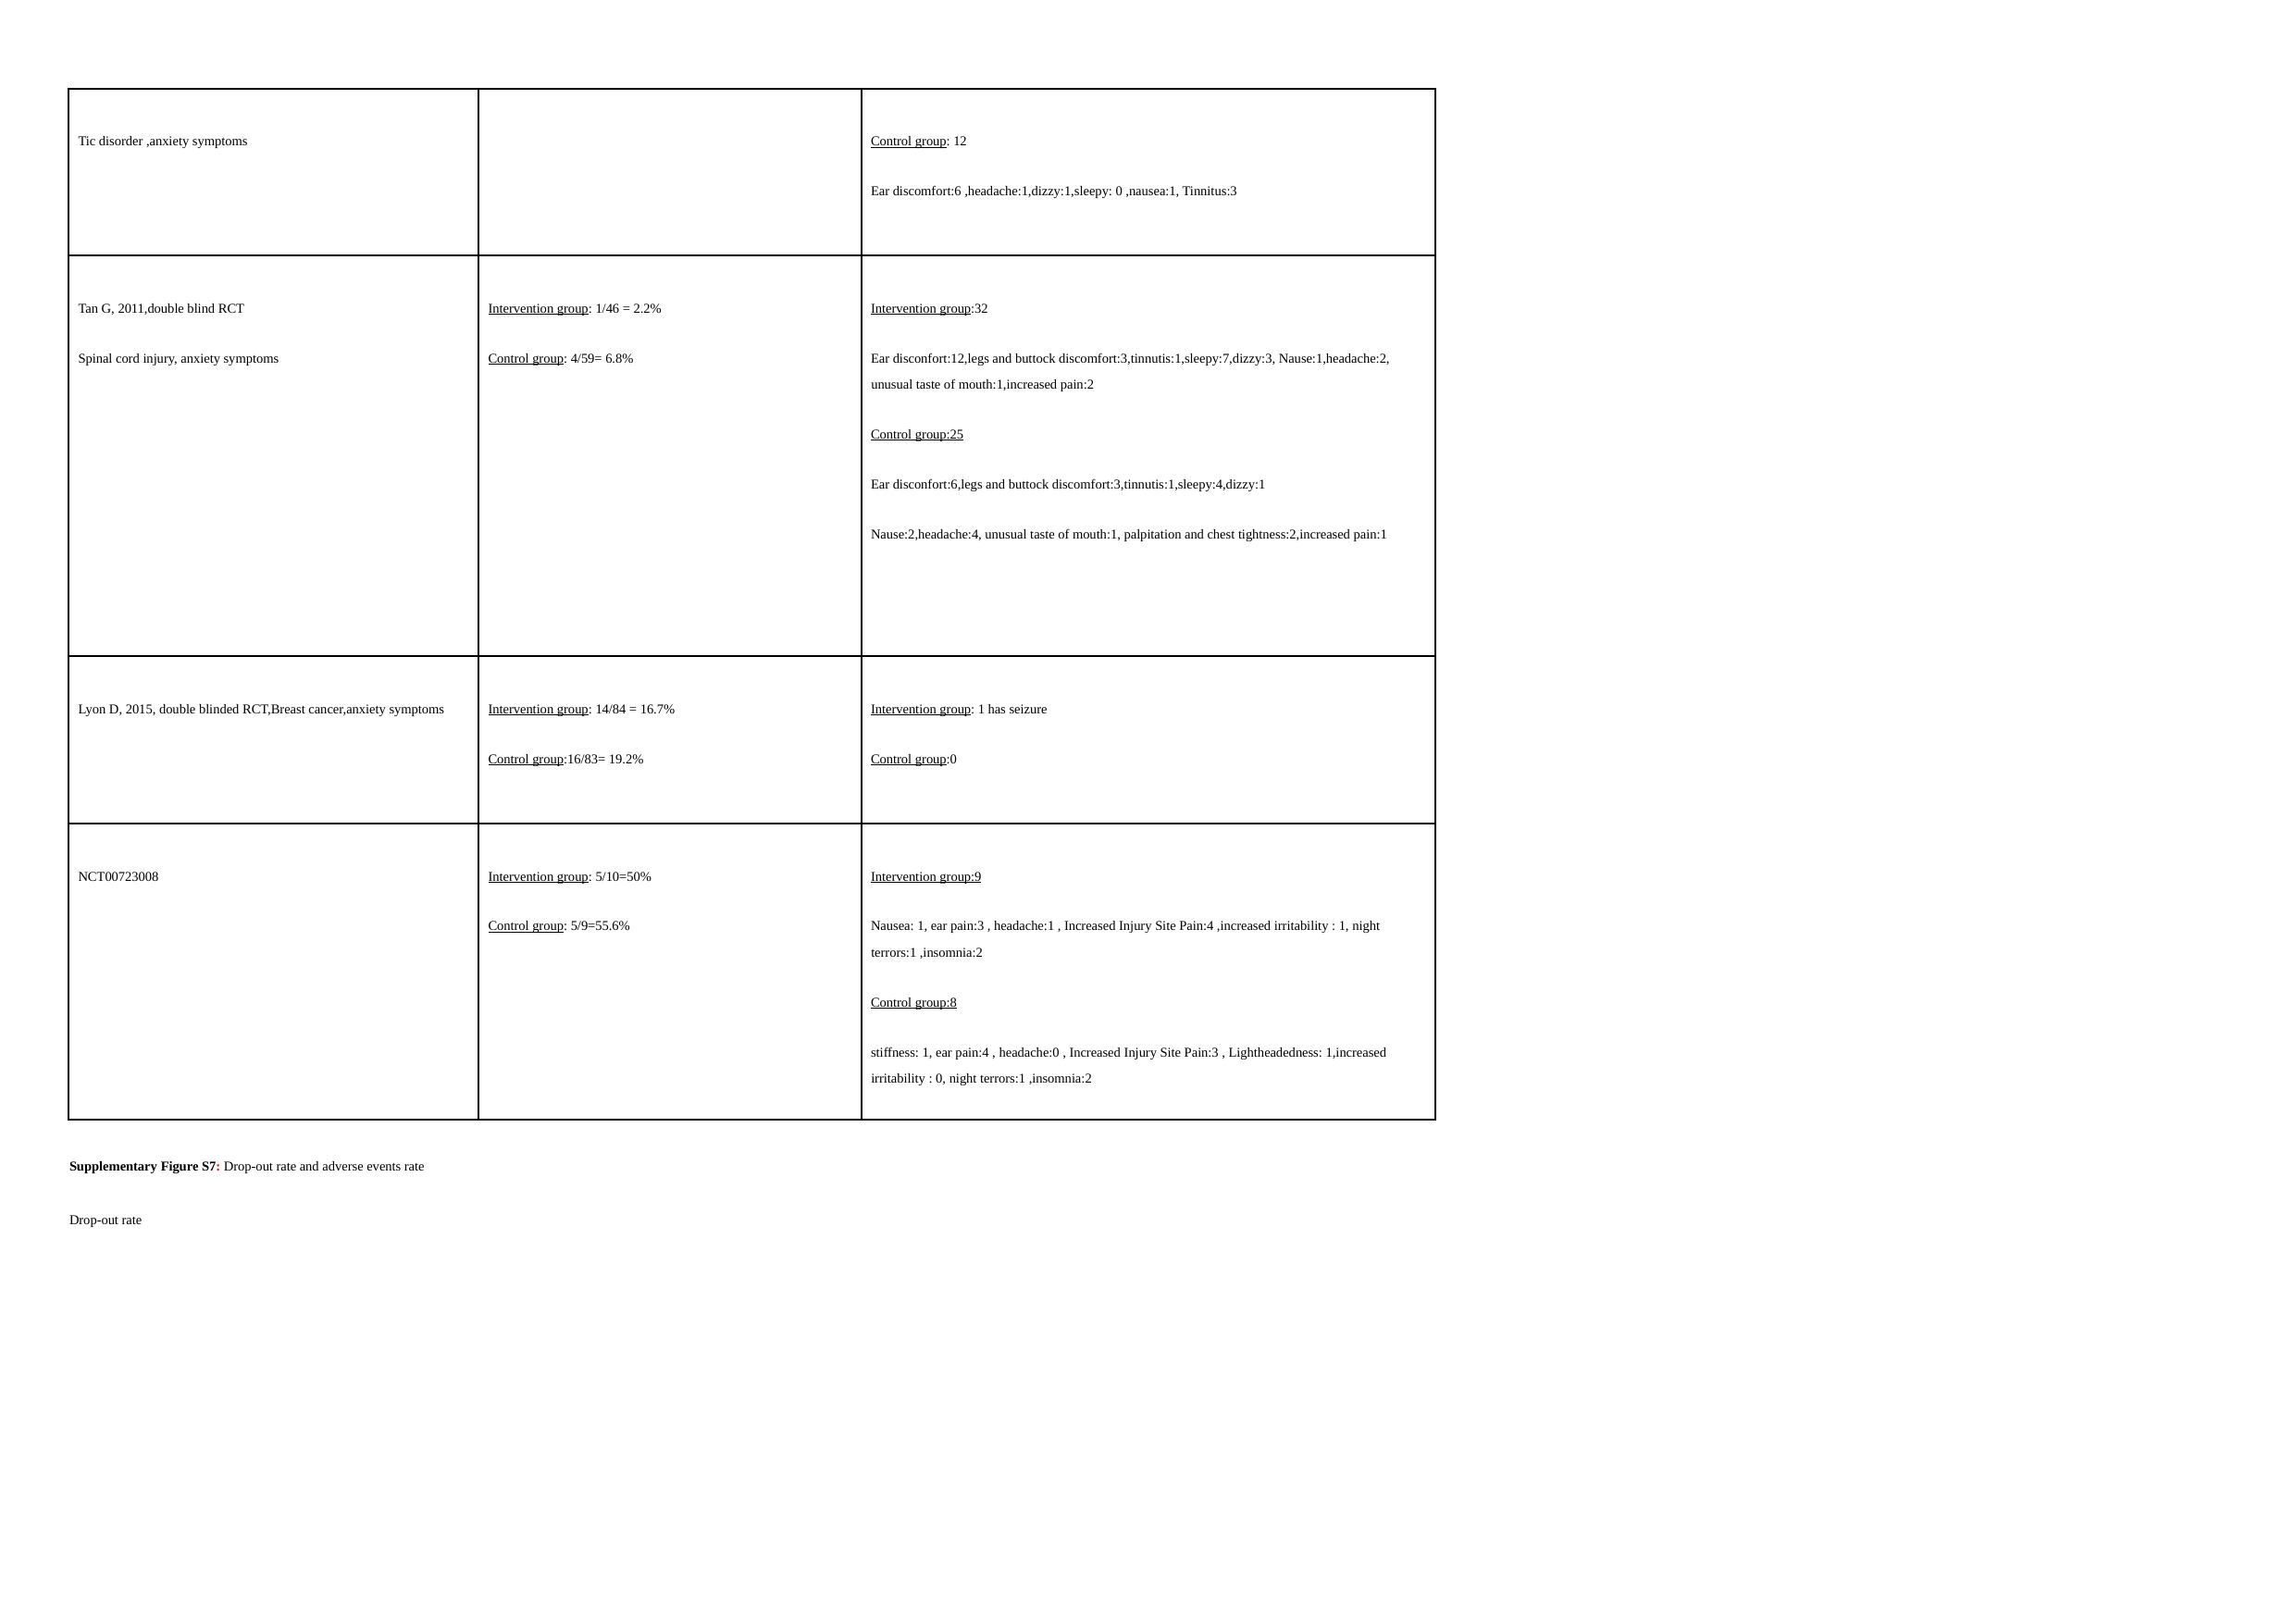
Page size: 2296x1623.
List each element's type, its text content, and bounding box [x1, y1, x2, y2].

table_cell Lyon D, 2015, double blinded RCT,Breast cancer,anxiety symptoms [69, 657, 478, 823]
table_cell Intervention group: 14/84 = 16.7% Control group:16/83= 19.2% [479, 657, 861, 823]
table_cell Intervention group: 1/46 = 2.2% Control group: 4/59= 6.8% [479, 256, 861, 655]
table_cell Intervention group: 5/10=50% Control group: 5/9=55.6% [479, 824, 861, 1119]
table_cell Intervention group: 1 has seizure Control group:0 [863, 657, 1434, 823]
table_cell Tan G, 2011,double blind RCT Spinal cord injury, anxiety symptoms [69, 256, 478, 655]
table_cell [69, 90, 478, 254]
table_cell Intervention group:9 Nausea: 1, ear pain:3 , headache:1 , Increased Injury Site Pain:4 ,increased irritability : 1, night terrors:1 ,insomnia:2 Control group:8 stiffness: 1, ear pain:4 , headache:0 , Increased Injury Site Pain:3 , Lightheadedness: 1,increased irritability : 0, night terrors:1 ,insomnia:2 [863, 824, 1434, 1119]
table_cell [479, 90, 861, 254]
text Supplementary Figure S7: Drop-out rate and adverse events rate [69, 1147, 2226, 1174]
table_cell Intervention group:32 Ear disconfort:12,legs and buttock discomfort:3,tinnutis:1,sleepy:7,dizzy:3, Nause:1,headache:2, unusual taste of mouth:1,increased pain:2 Control group:25 Ear disconfort:6,legs and buttock discomfort:3,tinnutis:1,sleepy:4,dizzy:1 Nause:2,headache:4, unusual taste of mouth:1, palpitation and chest tightness:2,increased pain:1 [863, 256, 1434, 655]
table_cell NCT00723008 [69, 824, 478, 1119]
text Drop-out rate [69, 1201, 2226, 1227]
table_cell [863, 90, 1434, 254]
